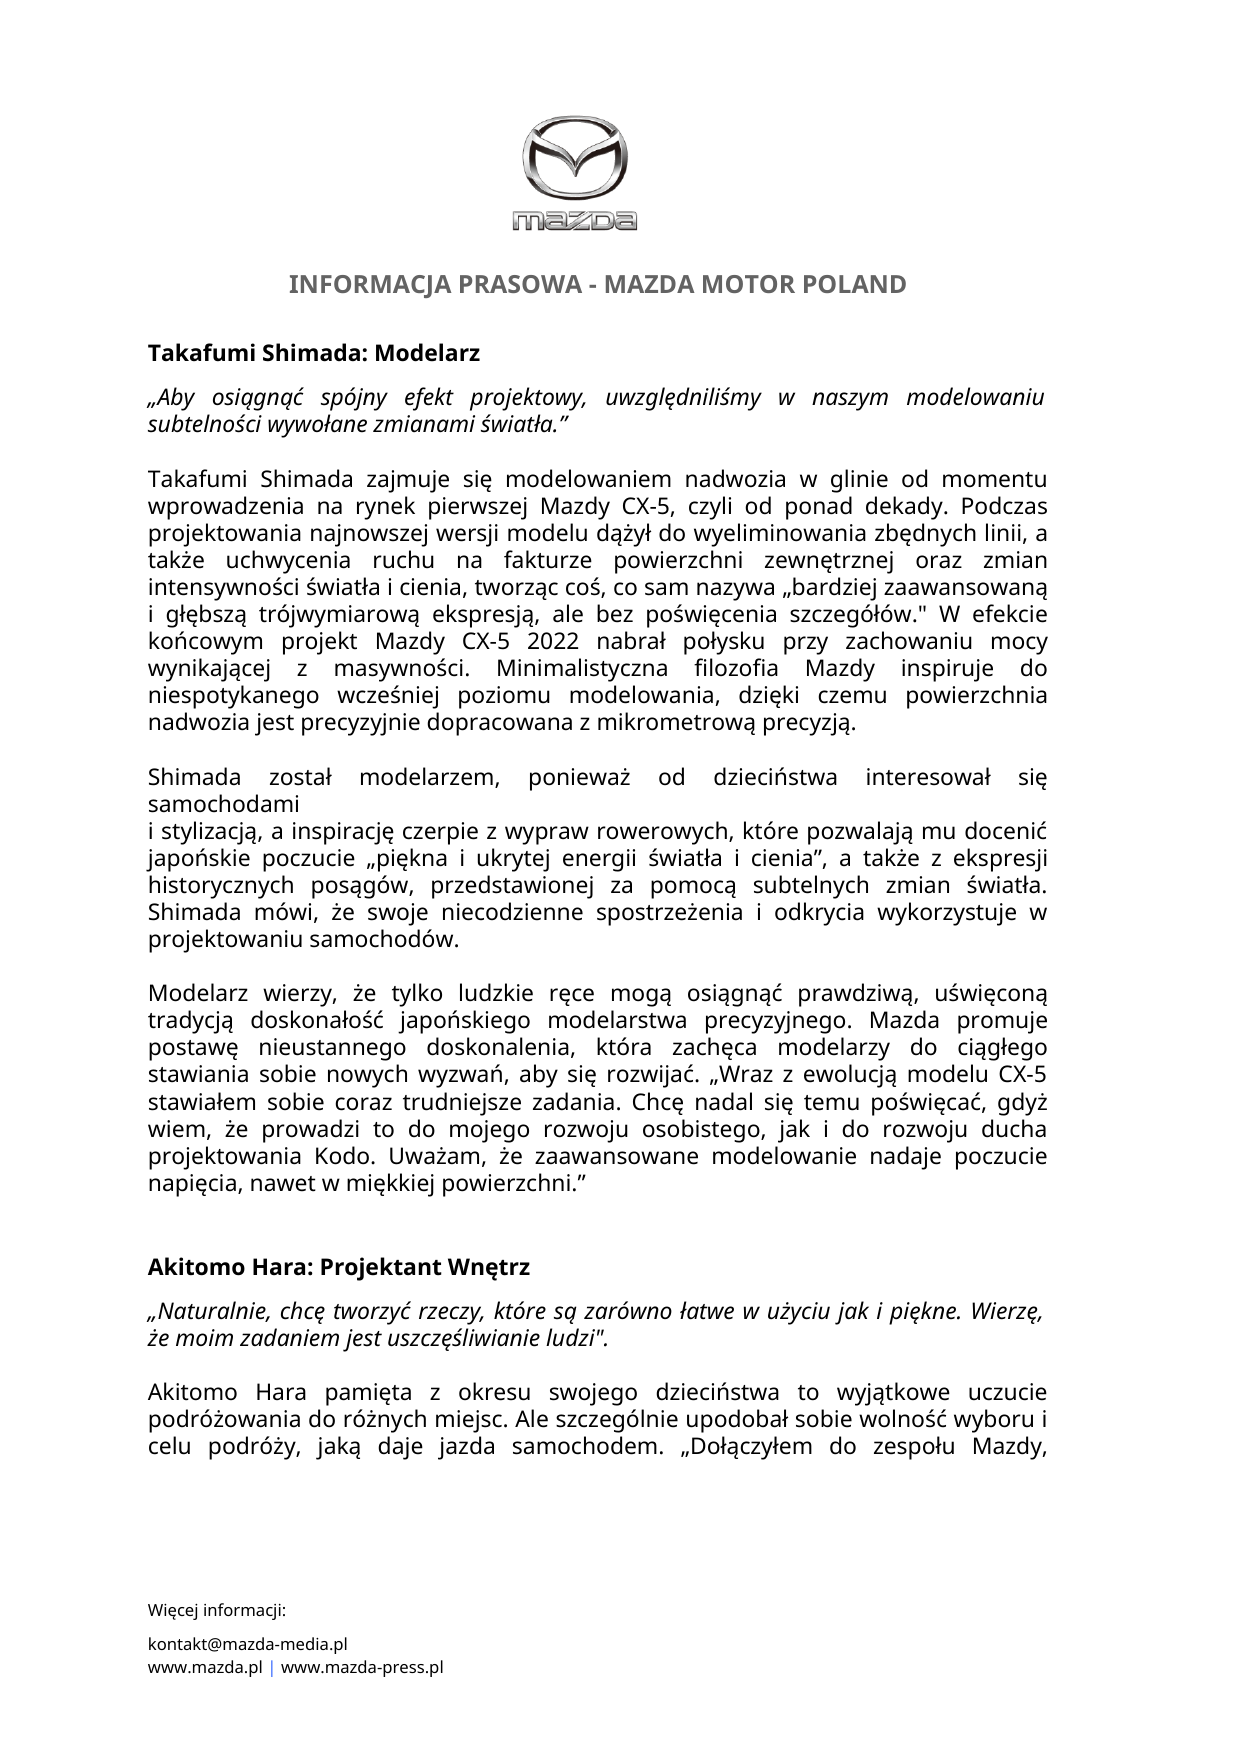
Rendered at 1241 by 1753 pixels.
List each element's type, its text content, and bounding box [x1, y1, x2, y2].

text Akitomo Hara: Projektant Wnętrz [148, 1251, 1049, 1282]
text Modelarz wierzy, że tylko ludzkie ręce mogą osiągnąć prawdziwą, uświęconą tradycją doskonałość japońskiego modelarstwa precyzyjnego. Mazda promuje postawę nieustannego doskonalenia, która zachęca modelarzy do ciągłego stawiania sobie nowych wyzwań, aby się rozwijać. „Wraz z ewolucją modelu CX-5 stawiałem sobie coraz trudniejsze zadania. Chcę nadal się temu poświęcać, gdyż wiem, że prowadzi to do mojego rozwoju osobistego, jak i do rozwoju ducha projektowania Kodo. Uważam, że zaawansowane modelowanie nadaje poczucie napięcia, nawet w miękkiej powierzchni.” [148, 980, 1049, 1197]
text „Naturalnie, chcę tworzyć rzeczy, które są zarówno łatwe w użyciu jak i piękne. Wierzę, że moim zadaniem jest uszczęśliwianie ludzi". [148, 1298, 1049, 1352]
picture [320, 73, 876, 233]
text Shimada został modelarzem, ponieważ od dzieciństwa interesował się samochodami i stylizacją, a inspirację czerpie z wypraw rowerowych, które pozwalają mu docenić japońskie poczucie „piękna i ukrytej energii światła i cienia”, a także z ekspresji historycznych posągów, przedstawionej za pomocą subtelnych zmian światła. Shimada mówi, że swoje niecodzienne spostrzeżenia i odkrycia wykorzystuje w projektowaniu samochodów. [148, 763, 1049, 953]
text „Aby osiągnąć spójny efekt projektowy, uwzględniliśmy w naszym modelowaniu subtelności wywołane zmianami światła.” [148, 384, 1049, 438]
text Takafumi Shimada zajmuje się modelowaniem nadwozia w glinie od momentu wprowadzenia na rynek pierwszej Mazdy CX-5, czyli od ponad dekady. Podczas projektowania najnowszej wersji modelu dążył do wyeliminowania zbędnych linii, a także uchwycenia ruchu na fakturze powierzchni zewnętrznej oraz zmian intensywności światła i cienia, tworząc coś, co sam nazywa „bardziej zaawansowaną i głębszą trójwymiarową ekspresją, ale bez poświęcenia szczegółów." W efekcie końcowym projekt Mazdy CX-5 2022 nabrał połysku przy zachowaniu mocy wynikającej z masywności. Minimalistyczna filozofia Mazdy inspiruje do niespotykanego wcześniej poziomu modelowania, dzięki czemu powierzchnia nadwozia jest precyzyjnie dopracowana z mikrometrową precyzją. [148, 465, 1049, 736]
text Takafumi Shimada: Modelarz [148, 337, 1049, 368]
